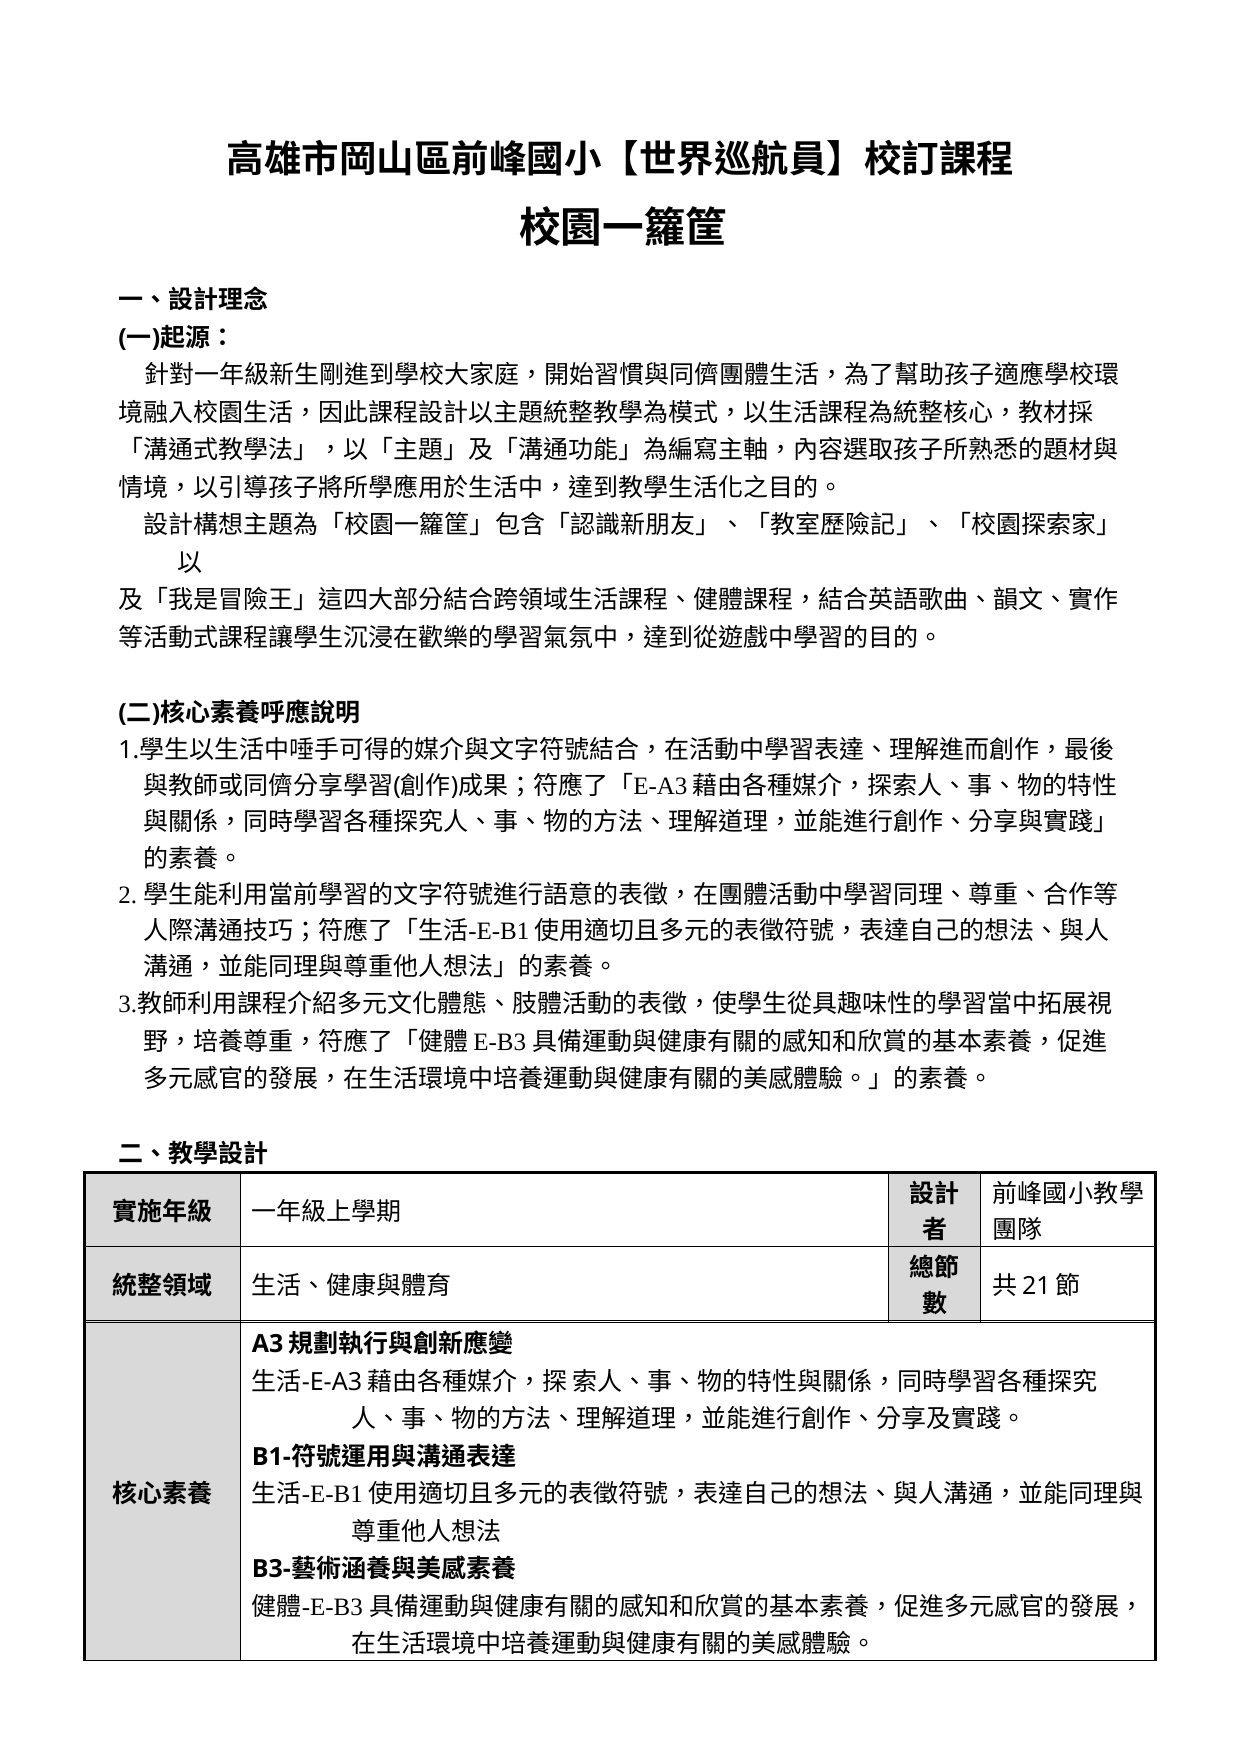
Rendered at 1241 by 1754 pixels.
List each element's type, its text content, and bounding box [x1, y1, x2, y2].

table_header 一年級上學期 [241, 1174, 888, 1246]
text 高雄市岡山區前峰國小【世界巡航員】校訂課程 [118, 119, 1122, 194]
text 等活動式課程讓學生沉浸在歡樂的學習氣氛中，達到從遊戲中學習的目的。 [118, 617, 1122, 654]
table_cell 核心素養 [86, 1323, 240, 1660]
table_header 設計者 [889, 1174, 980, 1246]
text (一)起源： 針對一年級新生剛進到學校大家庭，開始習慣與同儕團體生活，為了幫助孩子適應學校環境融入校園生活，因此課程設計以主題統整教學為模式，以生活課程為統整核心，教材採「溝通式教學法」，以「主題」及「溝通功能」為編寫主軸，內容選取孩子所熟悉的題材與情境，以引導孩子將所學應用於生活中，達到教學生活化之目的。 [118, 317, 1122, 504]
text 野，培養尊重，符應了「健體E-B3 具備運動與健康有關的感知和欣賞的基本素養，促進多元感官的發展，在生活環境中培養運動與健康有關的美感體驗。」的素養。 [143, 1021, 1122, 1096]
text (二)核心素養呼應說明 [118, 692, 1122, 729]
text 1.學生以生活中唾手可得的媒介與文字符號結合，在活動中學習表達、理解進而創作，最後與教師或同儕分享學習(創作)成果；符應了「E-A3藉由各種媒介，探索人、事、物的特性與關係，同時學習各種探究人、事、物的方法、理解道理，並能進行創作、分享與實踐」的素養。 [118, 729, 1122, 874]
text 設計構想主題為「校園一籮筐」包含「認識新朋友」、「教室歷險記」、「校園探索家」以 [118, 504, 1122, 579]
table_cell A3規劃執行與創新應變 生活-E-A3藉由各種媒介，探 索人、事、物的特性與關係，同時學習各種探究人、事、物的方法、理解道理，並能進行創作、分享及實踐。 B1-符號運用與溝通表達 生活-E-B1使用適切且多元的表徵符號，表達自己的想法、與人溝通，並能同理與尊重他人想法 B3-藝術涵養與美感素養 健體-E-B3 具備運動與健康有關的感知和欣賞的基本素養，促進多元感官的發展，在生活環境中培養運動與健康有關的美感體驗。 [241, 1323, 1154, 1660]
text 二、教學設計 [118, 1133, 1122, 1171]
table_cell 總節數 [889, 1247, 980, 1320]
text 校園一籮筐 [89, 194, 1158, 254]
text 一、設計理念 [118, 279, 1122, 317]
table_cell 共21節 [981, 1247, 1154, 1320]
table_header 前峰國小教學團隊 [981, 1174, 1154, 1246]
table_header 實施年級 [86, 1174, 240, 1246]
text 2. 學生能利用當前學習的文字符號進行語意的表徵，在團體活動中學習同理、尊重、合作等 [118, 874, 1122, 911]
text 人際溝通技巧；符應了「生活-E-B1使用適切且多元的表徵符號，表達自己的想法、與人 [118, 911, 1122, 947]
text 3.教師利用課程介紹多元文化體態、肢體活動的表徵，使學生從具趣味性的學習當中拓展視 [118, 983, 1122, 1021]
table_cell 統整領域 [86, 1247, 240, 1320]
text 及「我是冒險王」這四大部分結合跨領域生活課程、健體課程，結合英語歌曲、韻文、實作 [118, 579, 1122, 617]
table_cell 生活、健康與體育 [241, 1247, 888, 1320]
text 溝通，並能同理與尊重他人想法」的素養。 [118, 947, 1122, 983]
